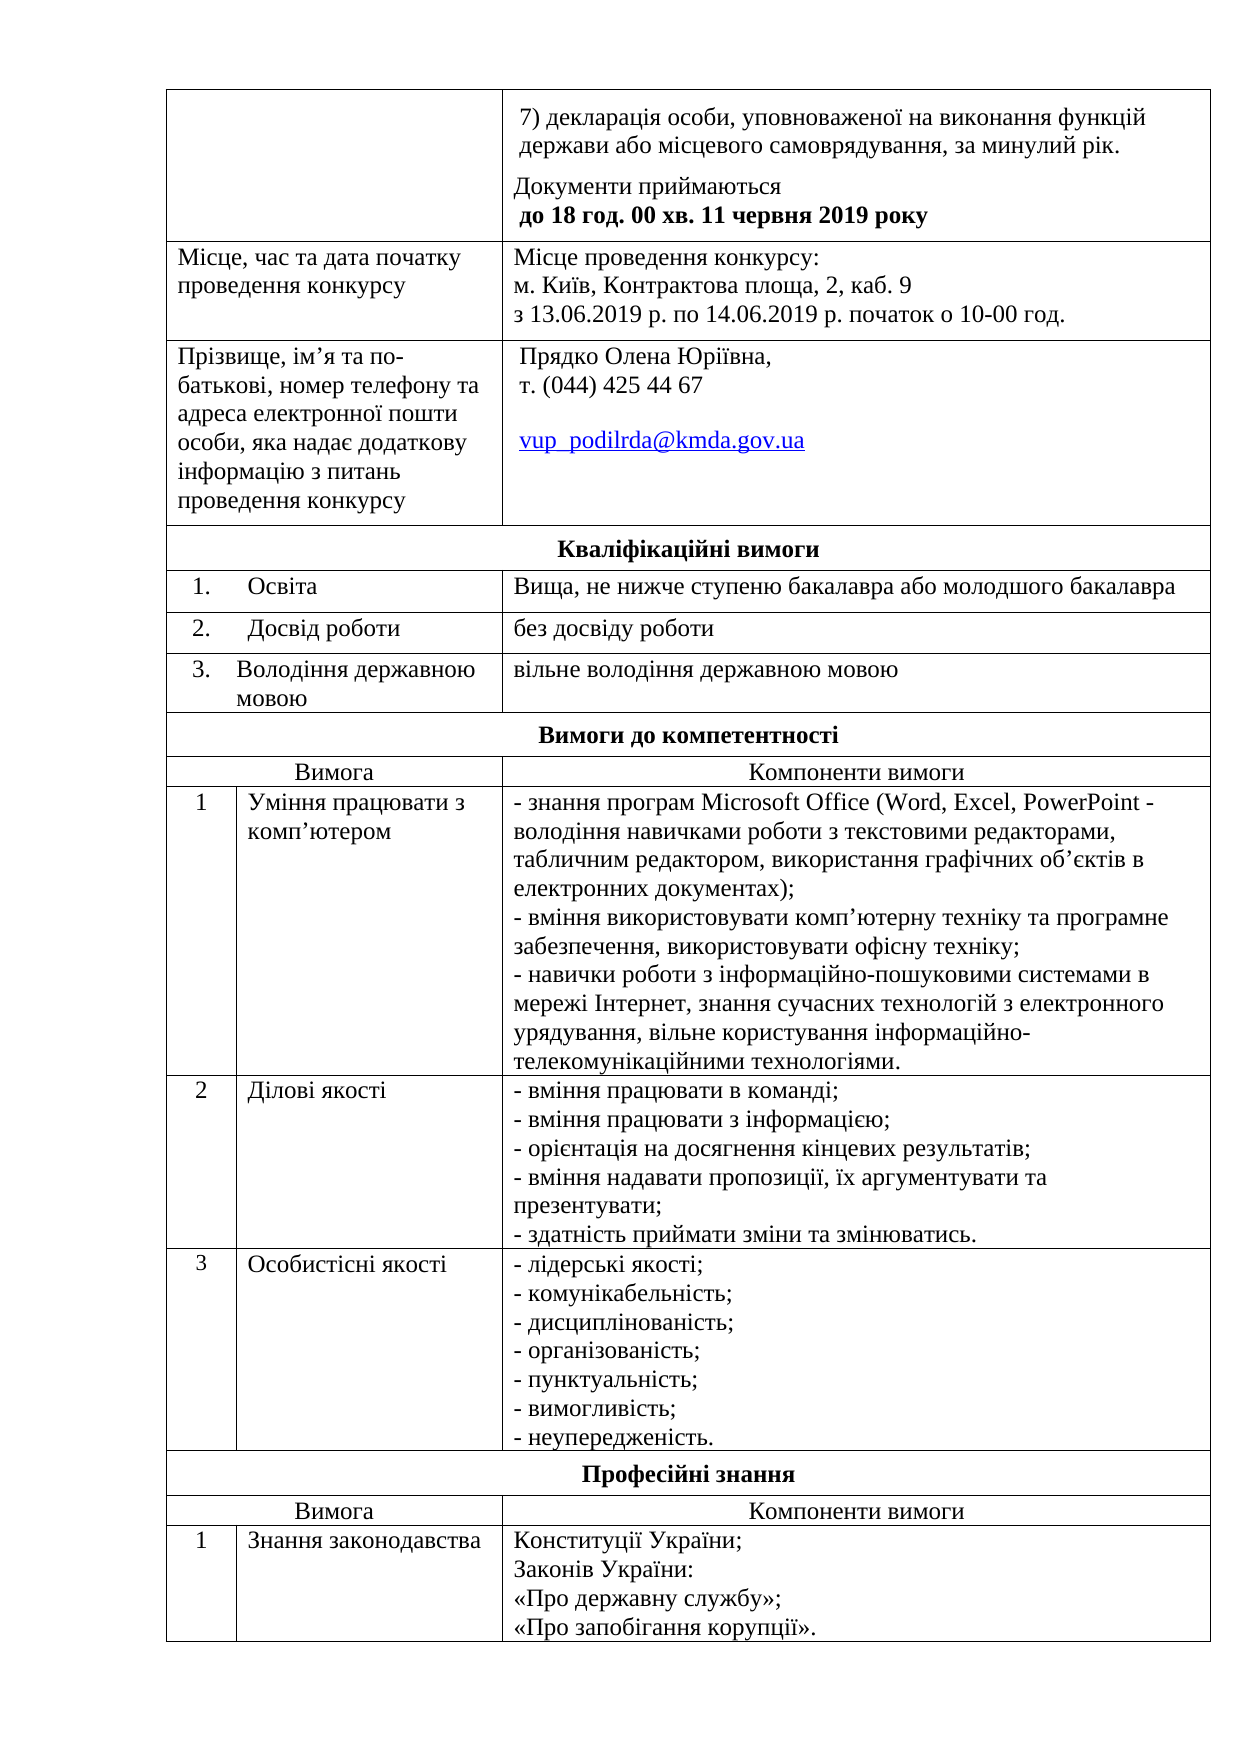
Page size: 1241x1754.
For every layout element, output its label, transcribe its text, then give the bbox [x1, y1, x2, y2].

table_cell Прядко Олена Юріївна, т. (044) 425 44 67 vup_podilrda@kmda.gov.ua [503, 341, 1210, 525]
table_cell Вимоги до компетентності [167, 713, 1210, 756]
table_cell 1 [167, 1526, 236, 1641]
table_cell Ділові якості [237, 1076, 502, 1248]
table_cell Прізвище, ім’я та по-батькові, номер телефону та адреса електронної пошти особи, яка надає додаткову інформацію з питань проведення конкурсу [167, 341, 502, 525]
table_cell Особистісні якості [237, 1249, 502, 1450]
table_cell 2. [167, 613, 236, 653]
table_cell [167, 90, 502, 241]
table_cell Компоненти вимоги [503, 1496, 1210, 1524]
table_cell Місце, час та дата початку проведення конкурсу [167, 242, 502, 340]
table_cell 1 [167, 787, 236, 1074]
table_cell 3. [167, 654, 236, 712]
table_cell - вміння працювати в команді; - вміння працювати з інформацією; - орієнтація на досягнення кінцевих результатів; - вміння надавати пропозиції, їх аргументувати та презентувати; - здатність приймати зміни та змінюватись. [503, 1076, 1210, 1248]
table_cell 2 [167, 1076, 236, 1248]
table_cell Вимога [167, 1496, 502, 1524]
table_cell Вища, не нижче ступеню бакалавра або молодшого бакалавра [503, 571, 1210, 612]
table_cell Кваліфікаційні вимоги [167, 526, 1210, 570]
table_cell Освіта [236, 571, 502, 612]
table_cell 3 [167, 1249, 236, 1450]
table_cell - лідерські якості; - комунікабельність; - дисциплінованість; - організованість; - пунктуальність; - вимогливість; - неупередженість. [503, 1249, 1210, 1450]
table_cell Володіння державною мовою [236, 654, 502, 712]
table_cell - знання програм Microsoft Office (Word, Excel, PowerPoint -володіння навичками роботи з текстовими редакторами, табличним редактором, використання графічних об’єктів в електронних документах); - вміння використовувати комп’ютерну техніку та програмне забезпечення, використовувати офісну техніку; - навички роботи з інформаційно-пошуковими системами в мережі Інтернет, знання сучасних технологій з електронного урядування, вільне користування інформаційно-телекомунікаційними технологіями. [503, 787, 1210, 1074]
table_cell Місце проведення конкурсу: м. Київ, Контрактова площа, 2, каб. 9 з 13.06.2019 р. по 14.06.2019 р. початок о 10-00 год. [503, 242, 1210, 340]
table_cell Уміння працювати з комп’ютером [237, 787, 502, 1074]
table_cell вільне володіння державною мовою [503, 654, 1210, 712]
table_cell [503, 90, 1210, 241]
table_cell 1. [167, 571, 236, 612]
table_cell Вимога [167, 757, 502, 786]
table_cell Конституції України; Законів України: «Про державну службу»; «Про запобігання корупції». [503, 1526, 1210, 1641]
table_cell Знання законодавства [237, 1526, 502, 1641]
table_cell без досвіду роботи [503, 613, 1210, 653]
table_cell Компоненти вимоги [503, 757, 1210, 786]
table_cell Професійні знання [167, 1451, 1210, 1495]
table_cell Досвід роботи [236, 613, 502, 653]
